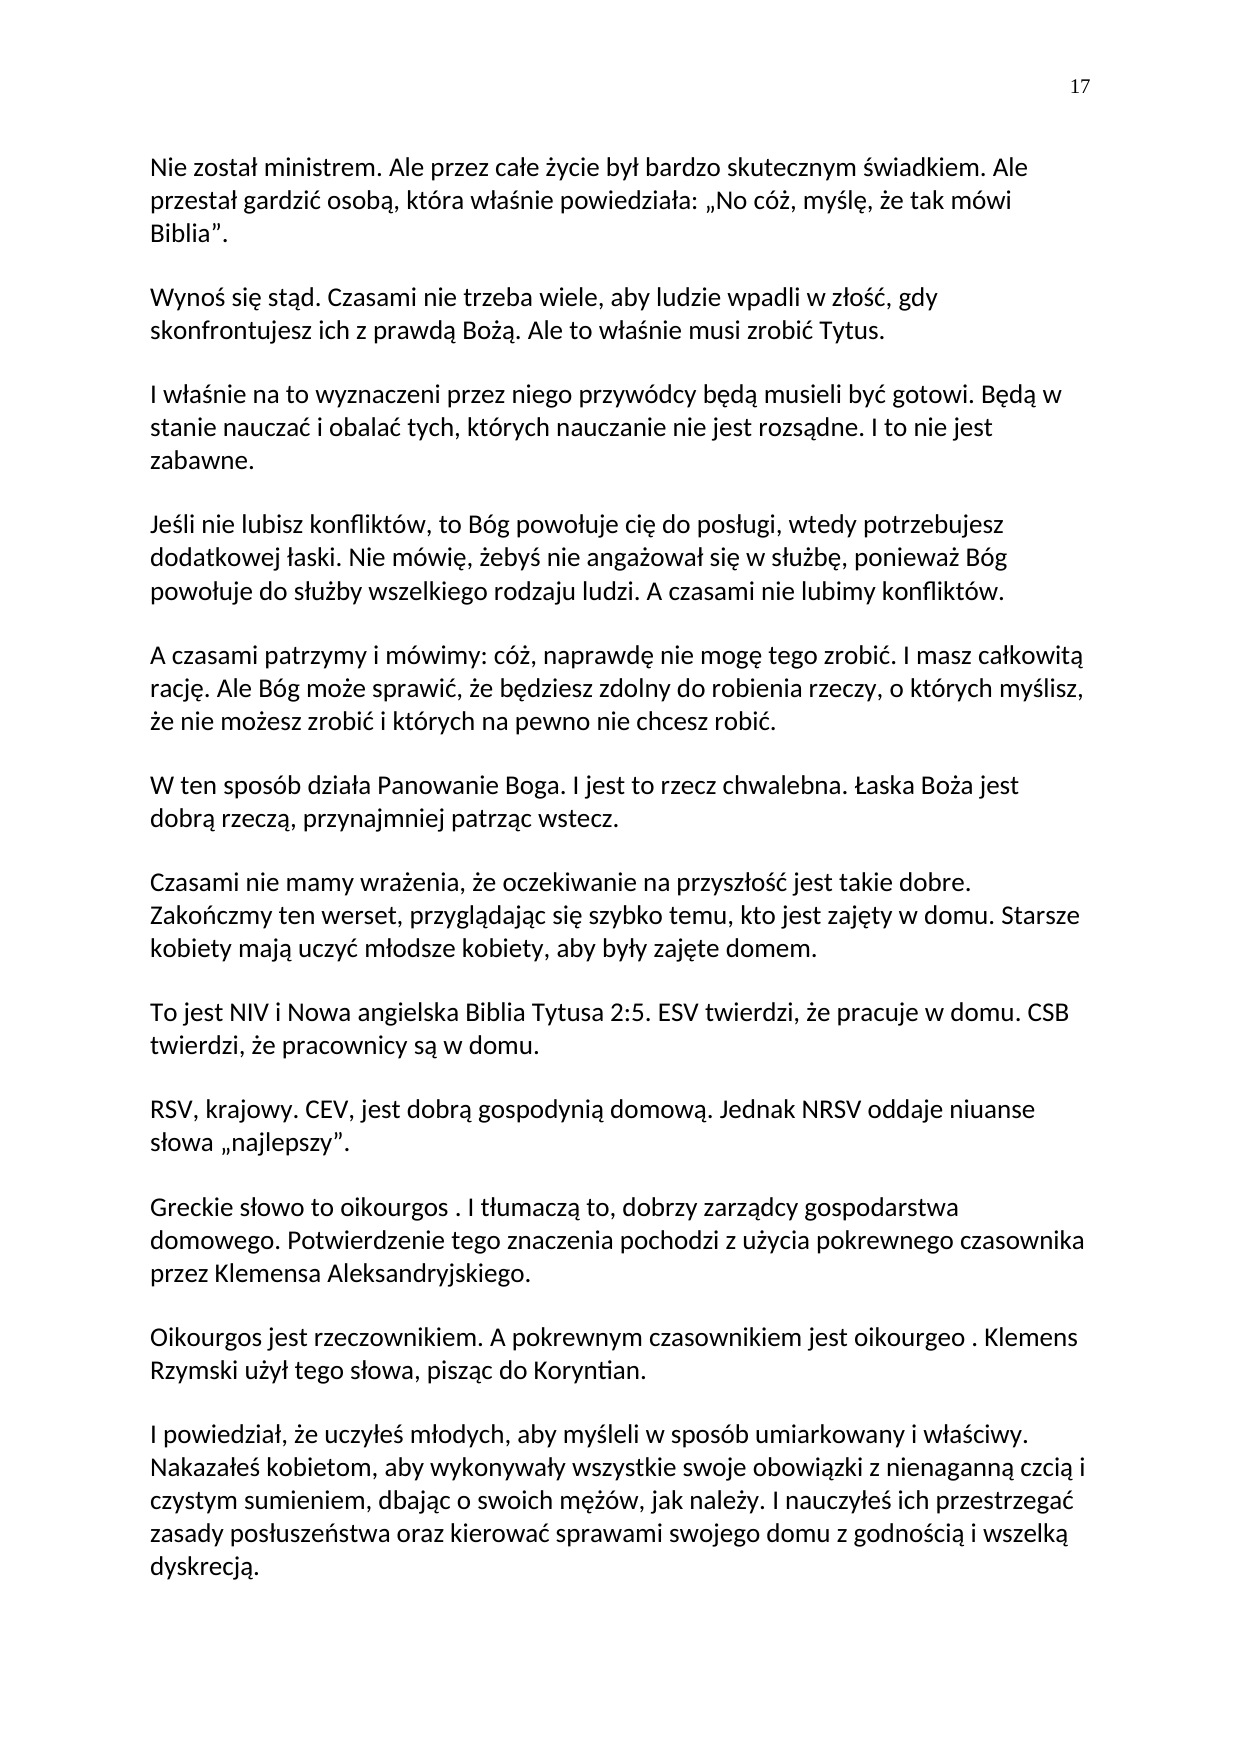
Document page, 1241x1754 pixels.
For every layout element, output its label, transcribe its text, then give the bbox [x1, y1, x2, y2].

text Nie został ministrem. Ale przez całe życie był bardzo skutecznym świadkiem. Ale przestał gardzić osobą, która właśnie powiedziała: „No cóż, myślę, że tak mówi Biblia”. [150, 150, 1090, 249]
text Oikourgos jest rzeczownikiem. A pokrewnym czasownikiem jest oikourgeo . Klemens Rzymski użył tego słowa, pisząc do Koryntian. [150, 1320, 1090, 1386]
text Greckie słowo to oikourgos . I tłumaczą to, dobrzy zarządcy gospodarstwa domowego. Potwierdzenie tego znaczenia pochodzi z użycia pokrewnego czasownika przez Klemensa Aleksandryjskiego. [150, 1190, 1090, 1289]
text Wynoś się stąd. Czasami nie trzeba wiele, aby ludzie wpadli w złość, gdy skonfrontujesz ich z prawdą Bożą. Ale to właśnie musi zrobić Tytus. [150, 280, 1090, 346]
text W ten sposób działa Panowanie Boga. I jest to rzecz chwalebna. Łaska Boża jest dobrą rzeczą, przynajmniej patrząc wstecz. [150, 768, 1090, 834]
text To jest NIV i Nowa angielska Biblia Tytusa 2:5. ESV twierdzi, że pracuje w domu. CSB twierdzi, że pracownicy są w domu. [150, 995, 1090, 1061]
text I powiedział, że uczyłeś młodych, aby myśleli w sposób umiarkowany i właściwy. Nakazałeś kobietom, aby wykonywały wszystkie swoje obowiązki z nienaganną czcią i czystym sumieniem, dbając o swoich mężów, jak należy. I nauczyłeś ich przestrzegać zasady posłuszeństwa oraz kierować sprawami swojego domu z godnością i wszelką dyskrecją. [150, 1417, 1090, 1582]
text Jeśli nie lubisz konfliktów, to Bóg powołuje cię do posługi, wtedy potrzebujesz dodatkowej łaski. Nie mówię, żebyś nie angażował się w służbę, ponieważ Bóg powołuje do służby wszelkiego rodzaju ludzi. A czasami nie lubimy konfliktów. [150, 508, 1090, 607]
text I właśnie na to wyznaczeni przez niego przywódcy będą musieli być gotowi. Będą w stanie nauczać i obalać tych, których nauczanie nie jest rozsądne. I to nie jest zabawne. [150, 377, 1090, 476]
text Czasami nie mamy wrażenia, że oczekiwanie na przyszłość jest takie dobre. Zakończmy ten werset, przyglądając się szybko temu, kto jest zajęty w domu. Starsze kobiety mają uczyć młodsze kobiety, aby były zajęte domem. [150, 865, 1090, 964]
text A czasami patrzymy i mówimy: cóż, naprawdę nie mogę tego zrobić. I masz całkowitą rację. Ale Bóg może sprawić, że będziesz zdolny do robienia rzeczy, o których myślisz, że nie możesz zrobić i których na pewno nie chcesz robić. [150, 638, 1090, 737]
text RSV, krajowy. CEV, jest dobrą gospodynią domową. Jednak NRSV oddaje niuanse słowa „najlepszy”. [150, 1093, 1090, 1159]
